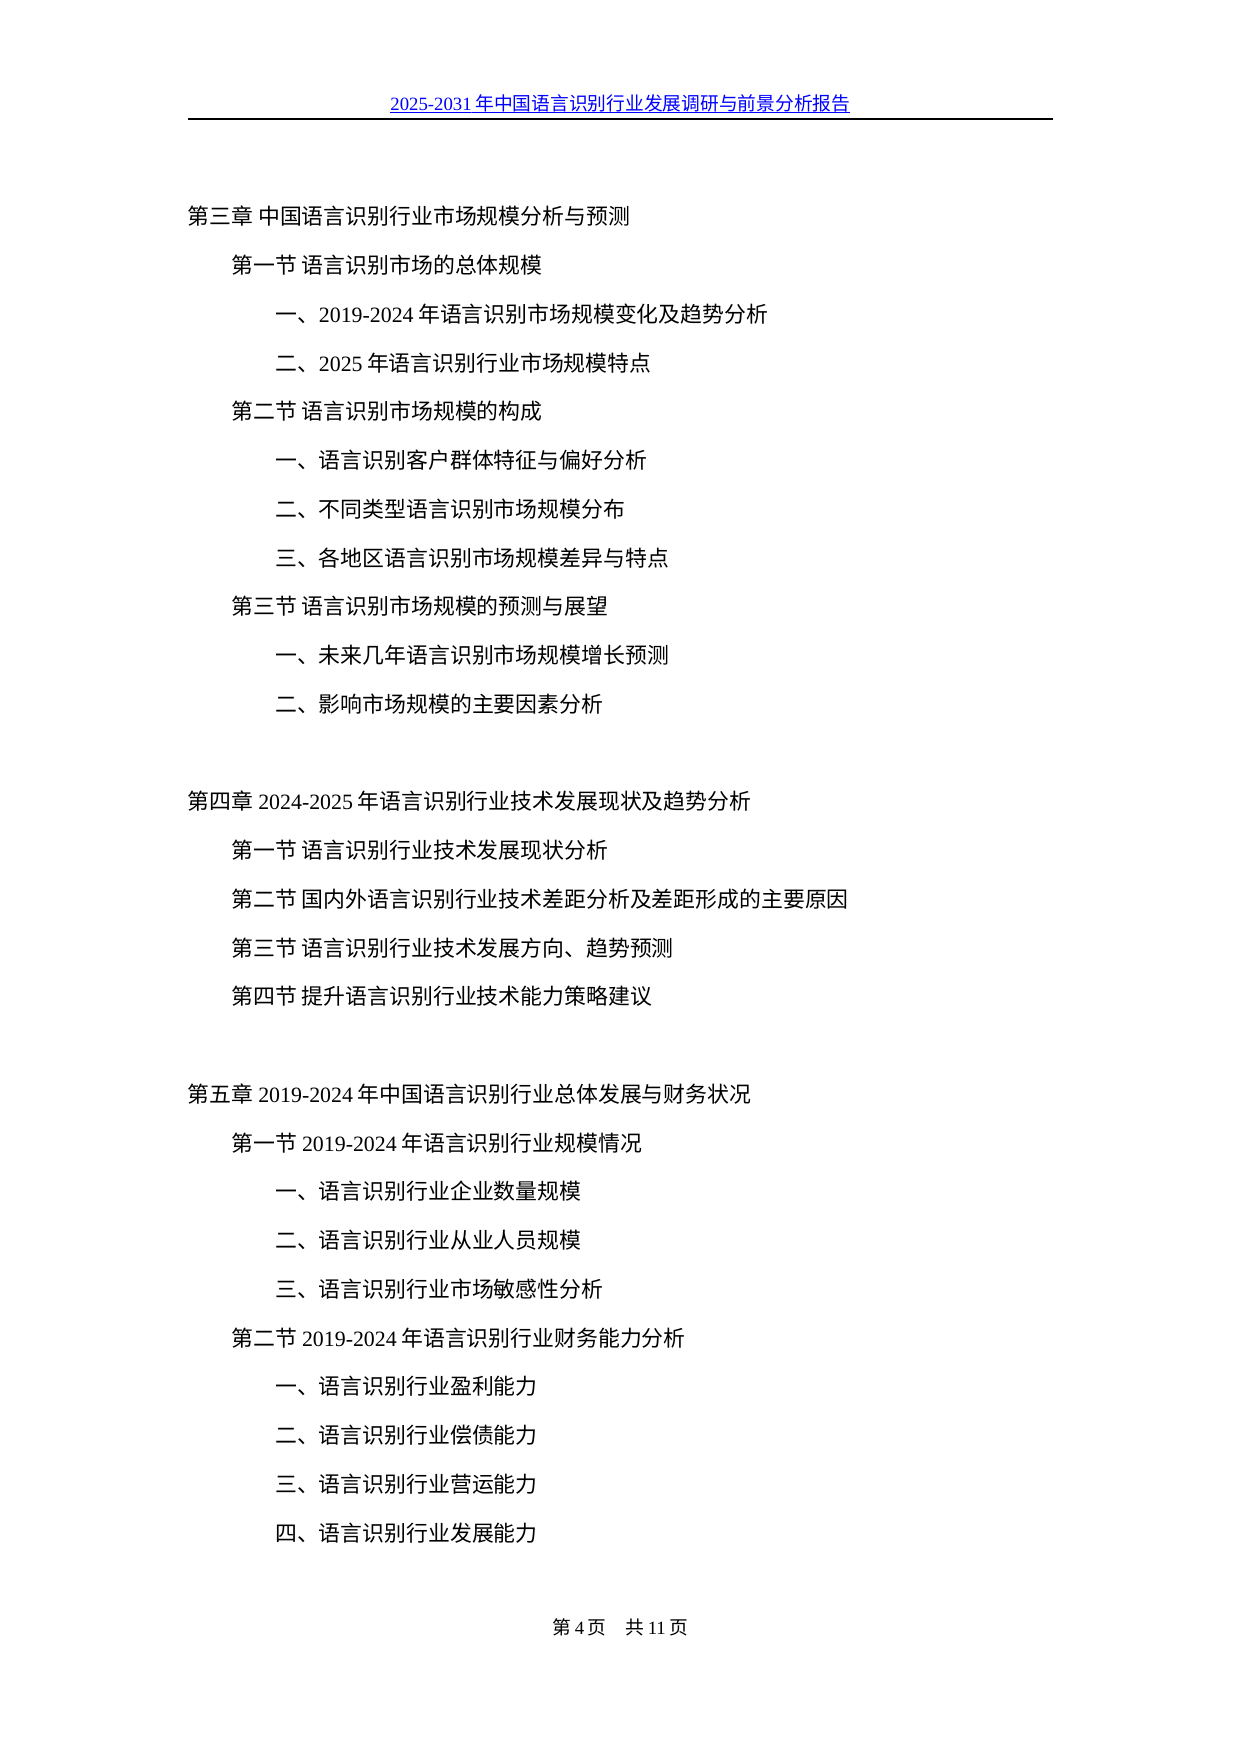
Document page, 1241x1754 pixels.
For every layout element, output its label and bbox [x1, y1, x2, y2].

text [187, 150, 1053, 1548]
